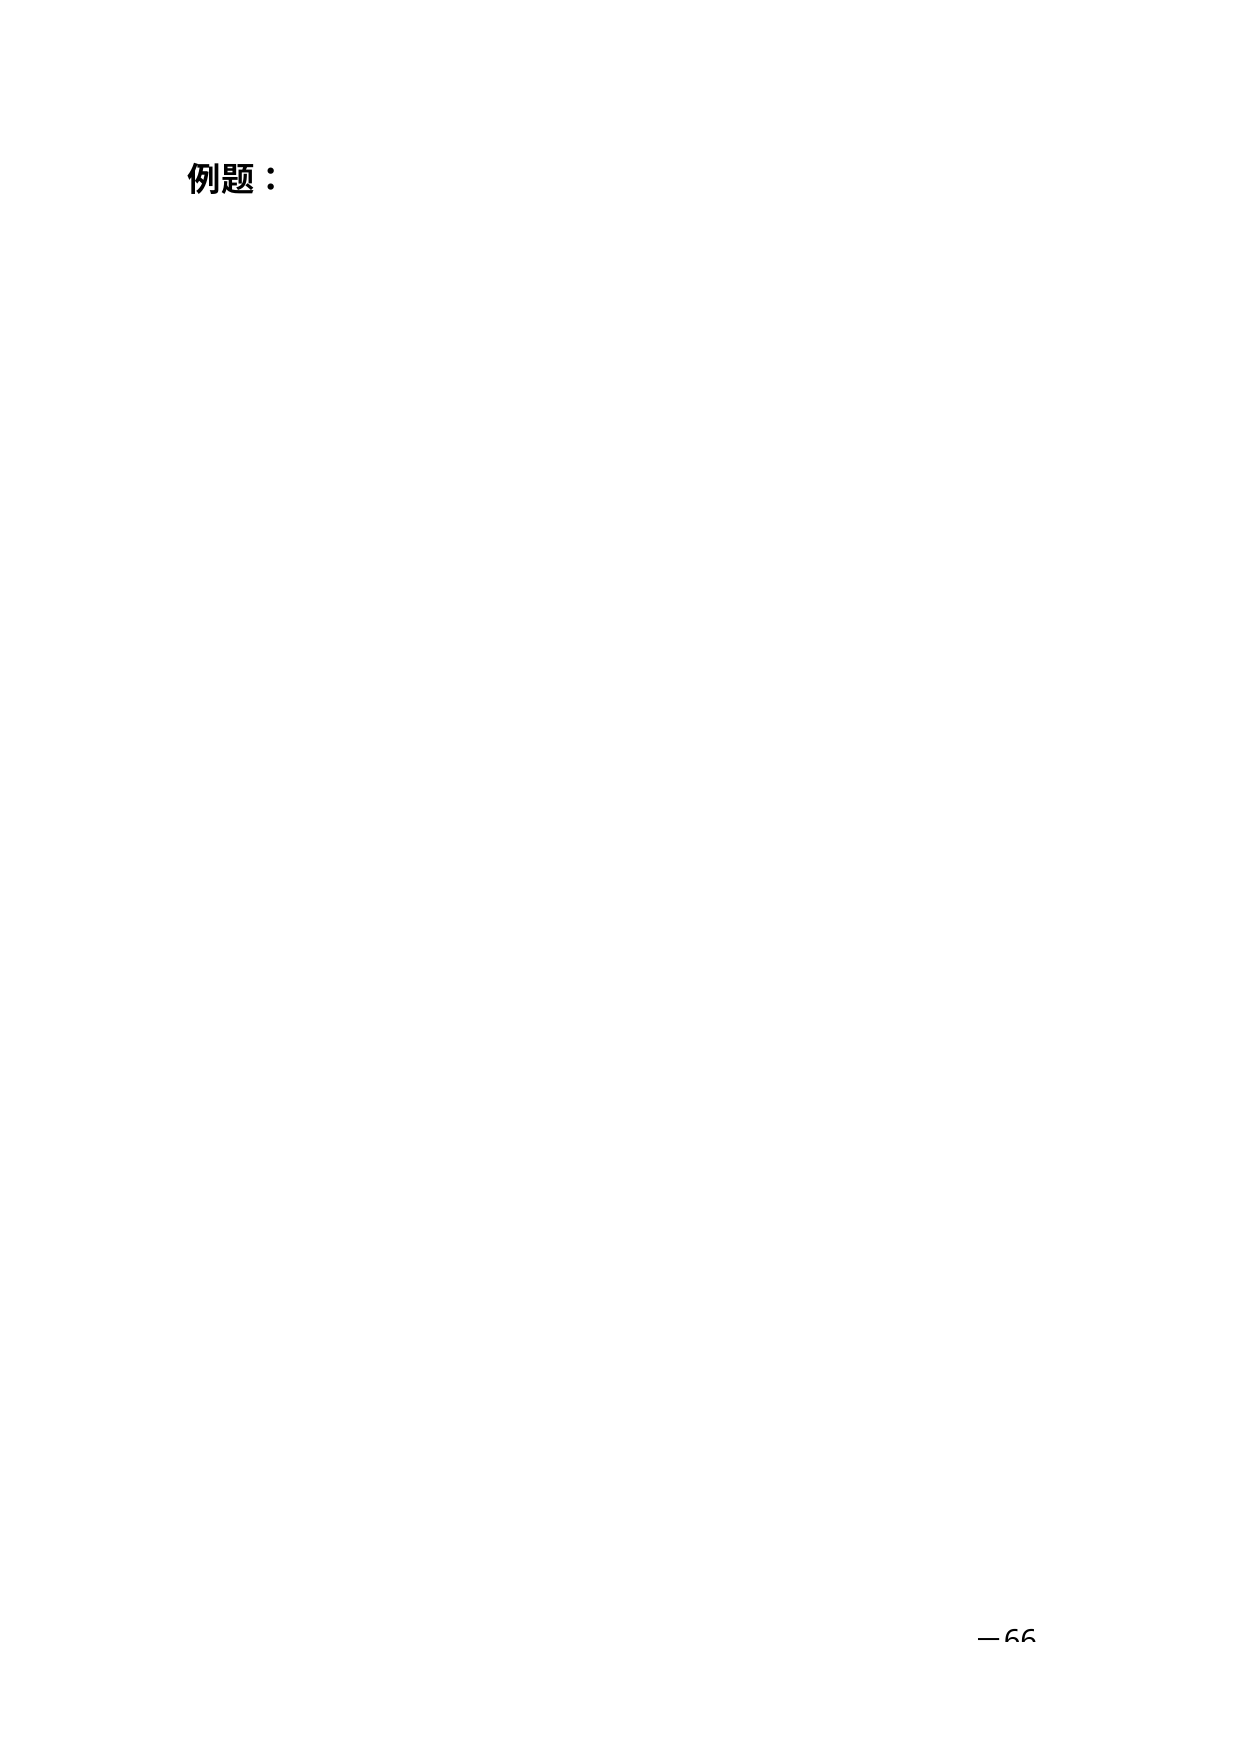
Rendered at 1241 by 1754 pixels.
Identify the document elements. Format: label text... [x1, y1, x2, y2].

text 例题： [187, 156, 1080, 202]
